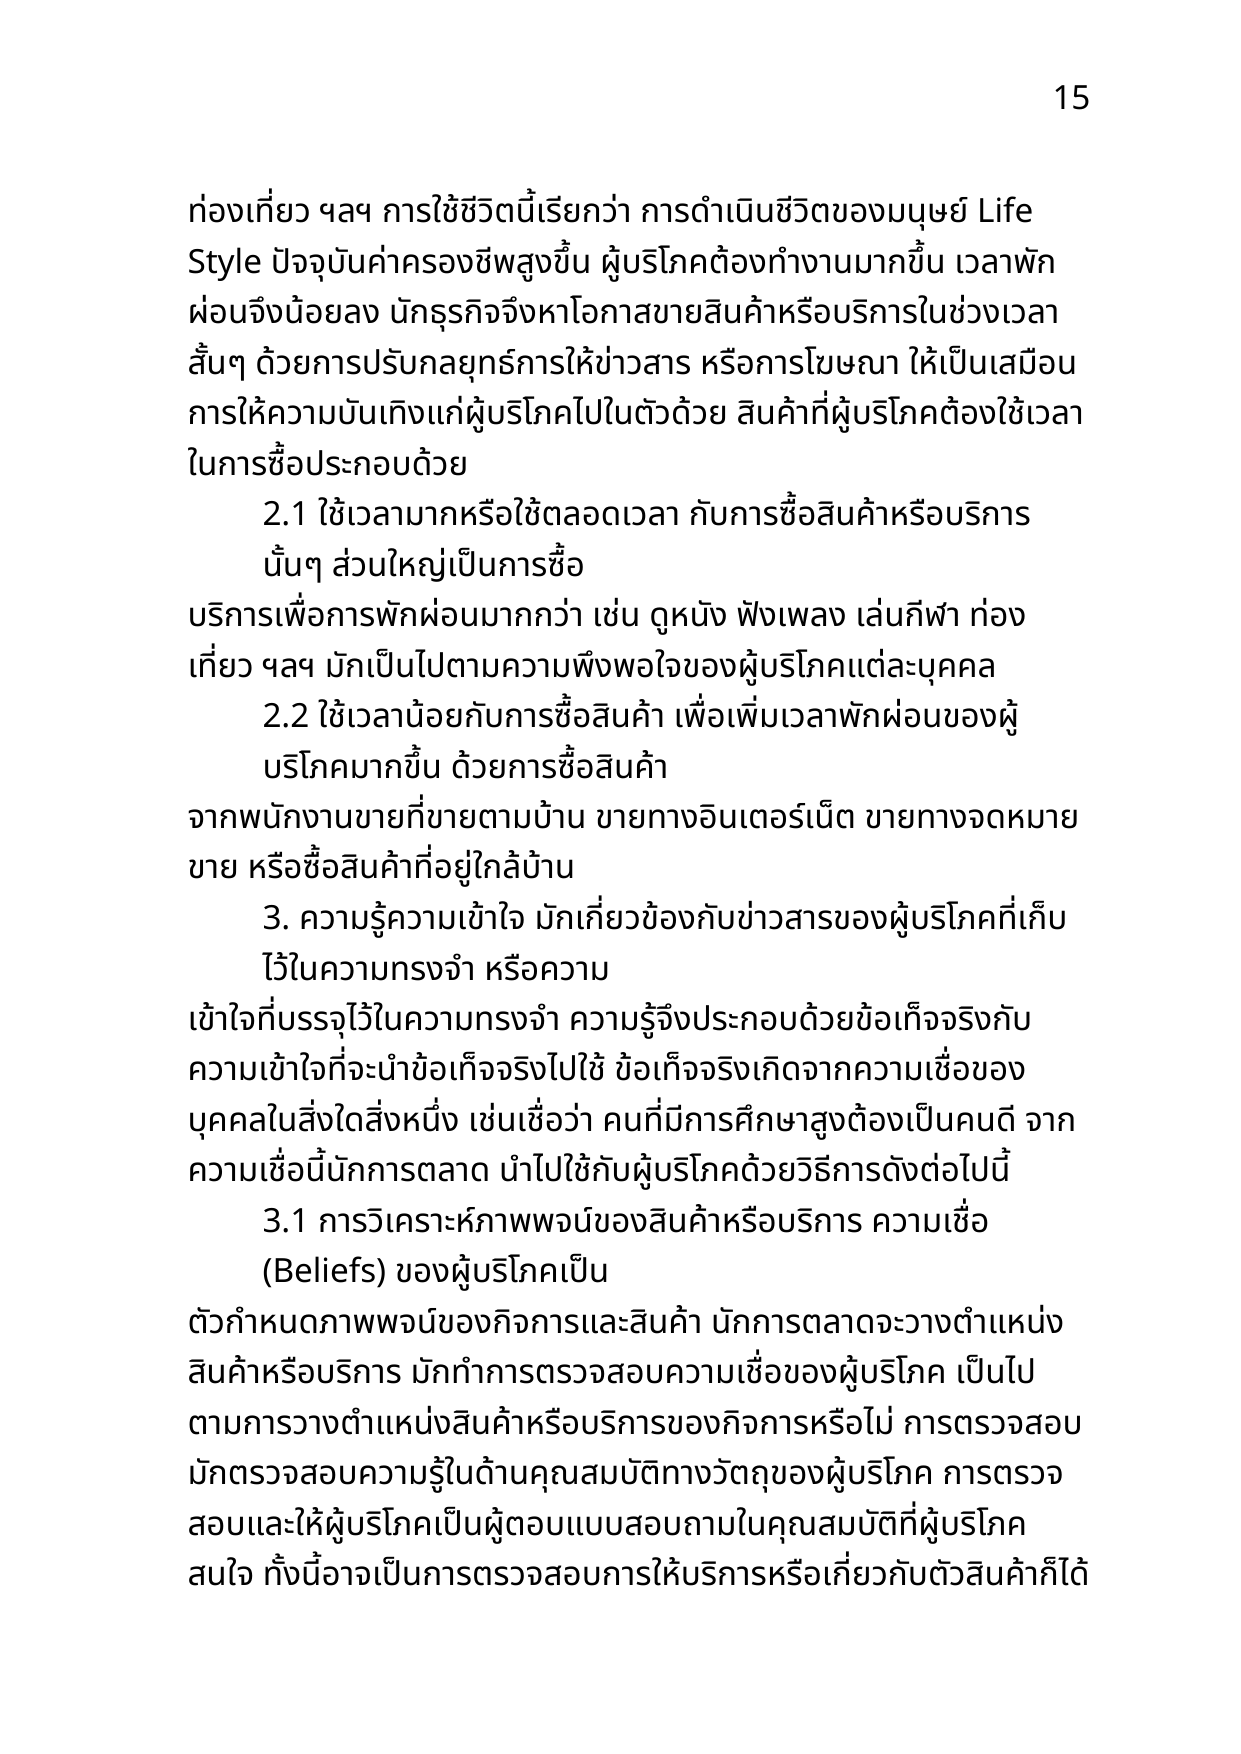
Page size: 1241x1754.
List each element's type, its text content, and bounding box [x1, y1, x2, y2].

text 3. ความรู้ความเข้าใจ มักเกี่ยวข้องกับข่าวสารของผู้บริโภคที่เก็บไว้ในความทรงจำ หรือความ [262, 894, 1090, 995]
text จากพนักงานขายที่ขายตามบ้าน ขายทางอินเตอร์เน็ต ขายทางจดหมายขาย หรือซื้อสินค้าที่อยู่ใกล้บ้าน [187, 793, 1090, 894]
text 3.1 การวิเคราะห์ภาพพจน์ของสินค้าหรือบริการ ความเชื่อ (Beliefs) ของผู้บริโภคเป็น [262, 1197, 1090, 1298]
text บริการเพื่อการพักผ่อนมากกว่า เช่น ดูหนัง ฟังเพลง เล่นกีฬา ท่องเที่ยว ฯลฯ มักเป็นไปตามความพึงพอใจของผู้บริโภคแต่ละบุคคล [187, 591, 1090, 692]
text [187, 187, 1090, 490]
text เข้าใจที่บรรจุไว้ในความทรงจำ ความรู้จึงประกอบด้วยข้อเท็จจริงกับความเข้าใจที่จะนำข้อเท็จจริงไปใช้ ข้อเท็จจริงเกิดจากความเชื่อของบุคคลในสิ่งใดสิ่งหนึ่ง เช่นเชื่อว่า คนที่มีการศึกษาสูงต้องเป็นคนดี จากความเชื่อนี้นักการตลาด นำไปใช้กับผู้บริโภคด้วยวิธีการดังต่อไปนี้ [187, 995, 1090, 1197]
text 2.2 ใช้เวลาน้อยกับการซื้อสินค้า เพื่อเพิ่มเวลาพักผ่อนของผู้บริโภคมากขึ้น ด้วยการซื้อสินค้า [262, 692, 1090, 793]
text ตัวกำหนดภาพพจน์ของกิจการและสินค้า นักการตลาดจะวางตำแหน่งสินค้าหรือบริการ มักทำการตรวจสอบความเชื่อของผู้บริโภค เป็นไปตามการวางตำแหน่งสินค้าหรือบริการของกิจการหรือไม่ การตรวจสอบมักตรวจสอบความรู้ในด้านคุณสมบัติทางวัตถุของผู้บริโภค การตรวจสอบและให้ผู้บริโภคเป็นผู้ตอบแบบสอบถามในคุณสมบัติที่ผู้บริโภคสนใจ ทั้งนี้อาจเป็นการตรวจสอบการให้บริการหรือเกี่ยวกับตัวสินค้าก็ได้ [187, 1298, 1090, 1600]
text 2.1 ใช้เวลามากหรือใช้ตลอดเวลา กับการซื้อสินค้าหรือบริการนั้นๆ ส่วนใหญ่เป็นการซื้อ [262, 490, 1090, 591]
